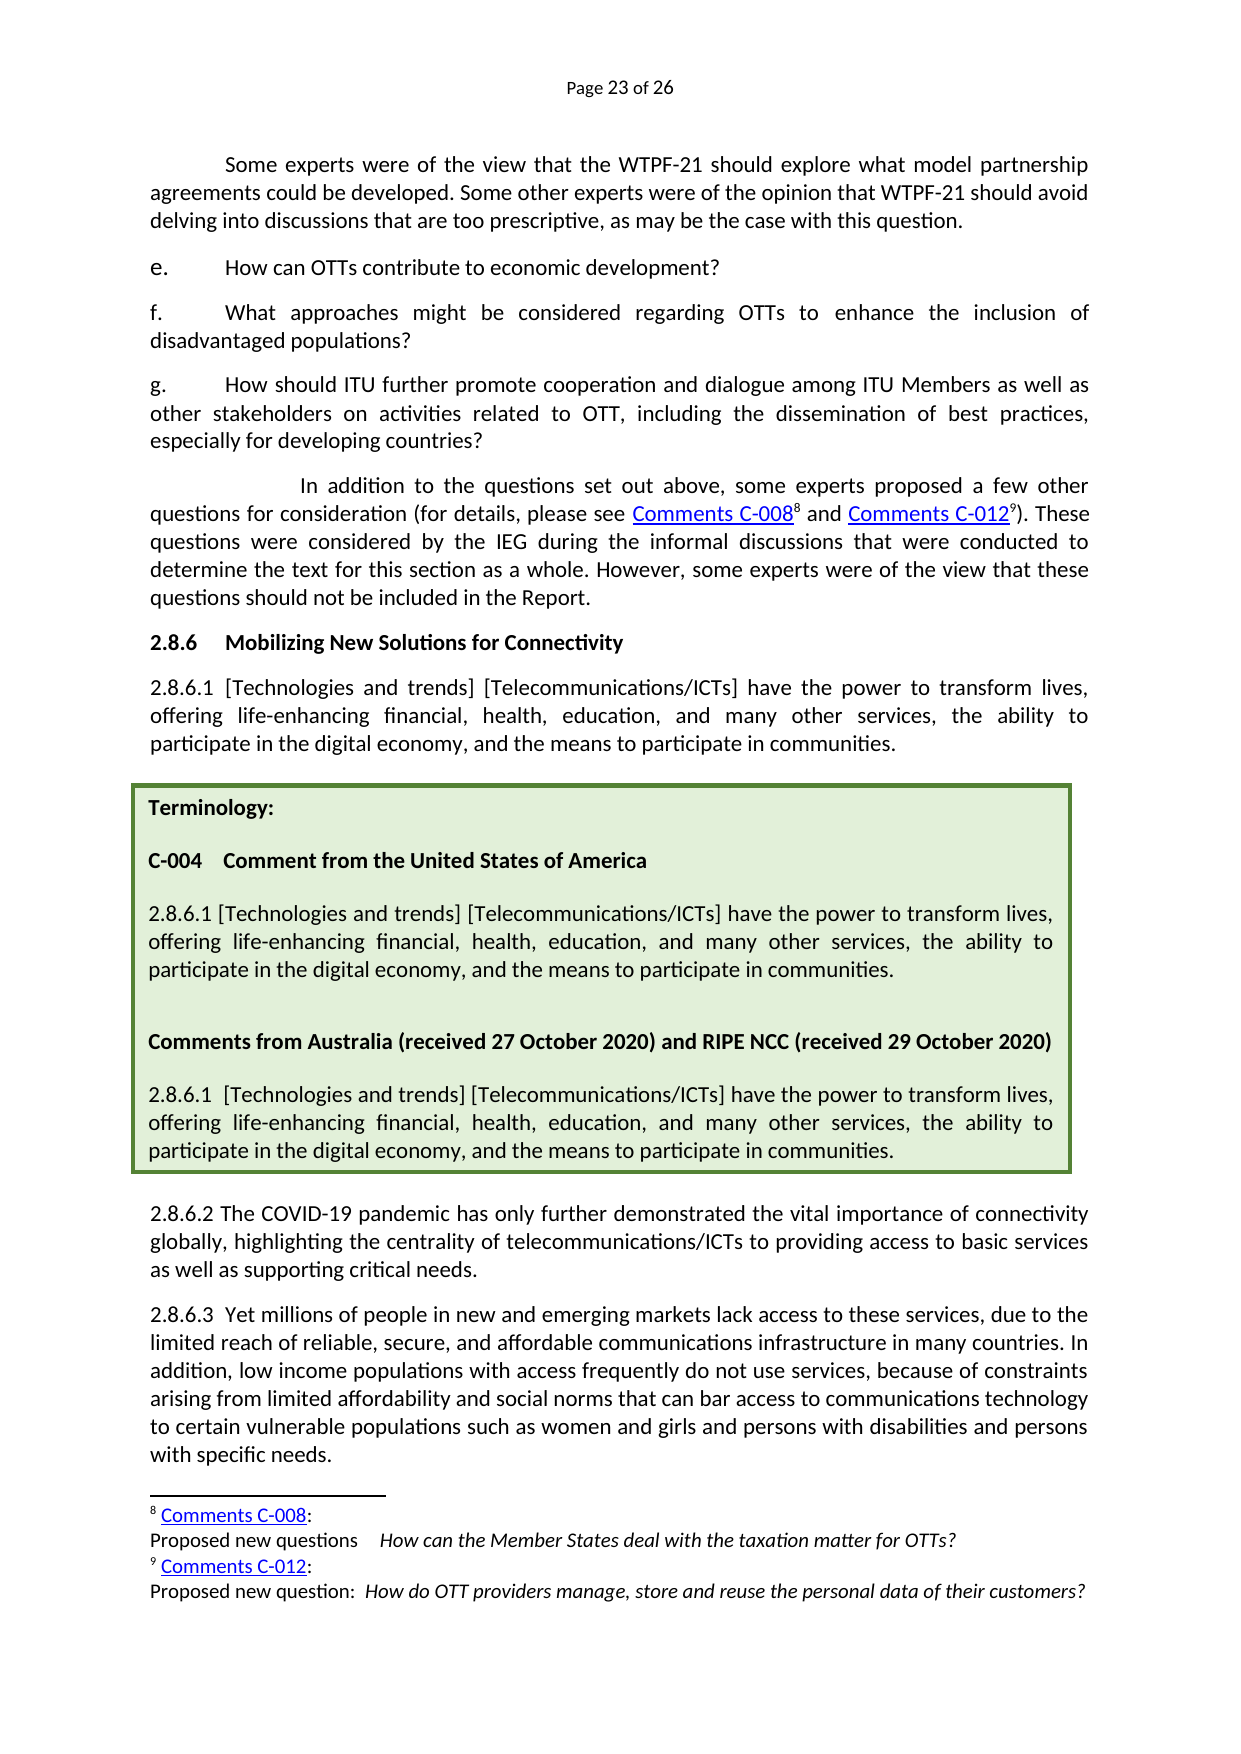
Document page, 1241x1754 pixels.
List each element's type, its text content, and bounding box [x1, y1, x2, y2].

text f. What approaches might be considered regarding OTTs to enhance the inclusion of disadvantaged populations? [150, 298, 1090, 354]
text g. How should ITU further promote cooperation and dialogue among ITU Members as well as other stakeholders on activities related to OTT, including the dissemination of best practices, especially for developing countries? [150, 371, 1090, 455]
list In addition to the questions set out above, some experts proposed a few other questions for consideration (for details, please see Comments C-008 and Comments C-012). These questions were considered by the IEG during the informal discussions that were conducted to determine the text for this section as a whole. However, some experts were of the view that these questions should not be included in the Report. [150, 471, 1090, 611]
text 2.8.6 Mobilizing New Solutions for Connectivity [150, 628, 1090, 656]
text e. How can OTTs contribute to economic development? [150, 251, 1090, 281]
text 2.8.6.2 The COVID-19 pandemic has only further demonstrated the vital importance of connectivity globally, highlighting the centrality of telecommunications/ICTs to providing access to basic services as well as supporting critical needs. [150, 773, 1090, 1283]
text Some experts were of the view that the WTPF-21 should explore what model partnership agreements could be developed. Some other experts were of the opinion that WTPF-21 should avoid delving into discussions that are too prescriptive, as may be the case with this question. [150, 150, 1090, 234]
text 2.8.6.1 [Technologies and trends] [Telecommunications/ICTs] have the power to transform lives, offering life-enhancing financial, health, education, and many other services, the ability to participate in the digital economy, and the means to participate in communities. [150, 673, 1090, 757]
text 2.8.6.3 Yet millions of people in new and emerging markets lack access to these services, due to the limited reach of reliable, secure, and affordable communications infrastructure in many countries. In addition, low income populations with access frequently do not use services, because of constraints arising from limited affordability and social norms that can bar access to communications technology to certain vulnerable populations such as women and girls and persons with disabilities and persons with specific needs. [150, 1300, 1090, 1468]
